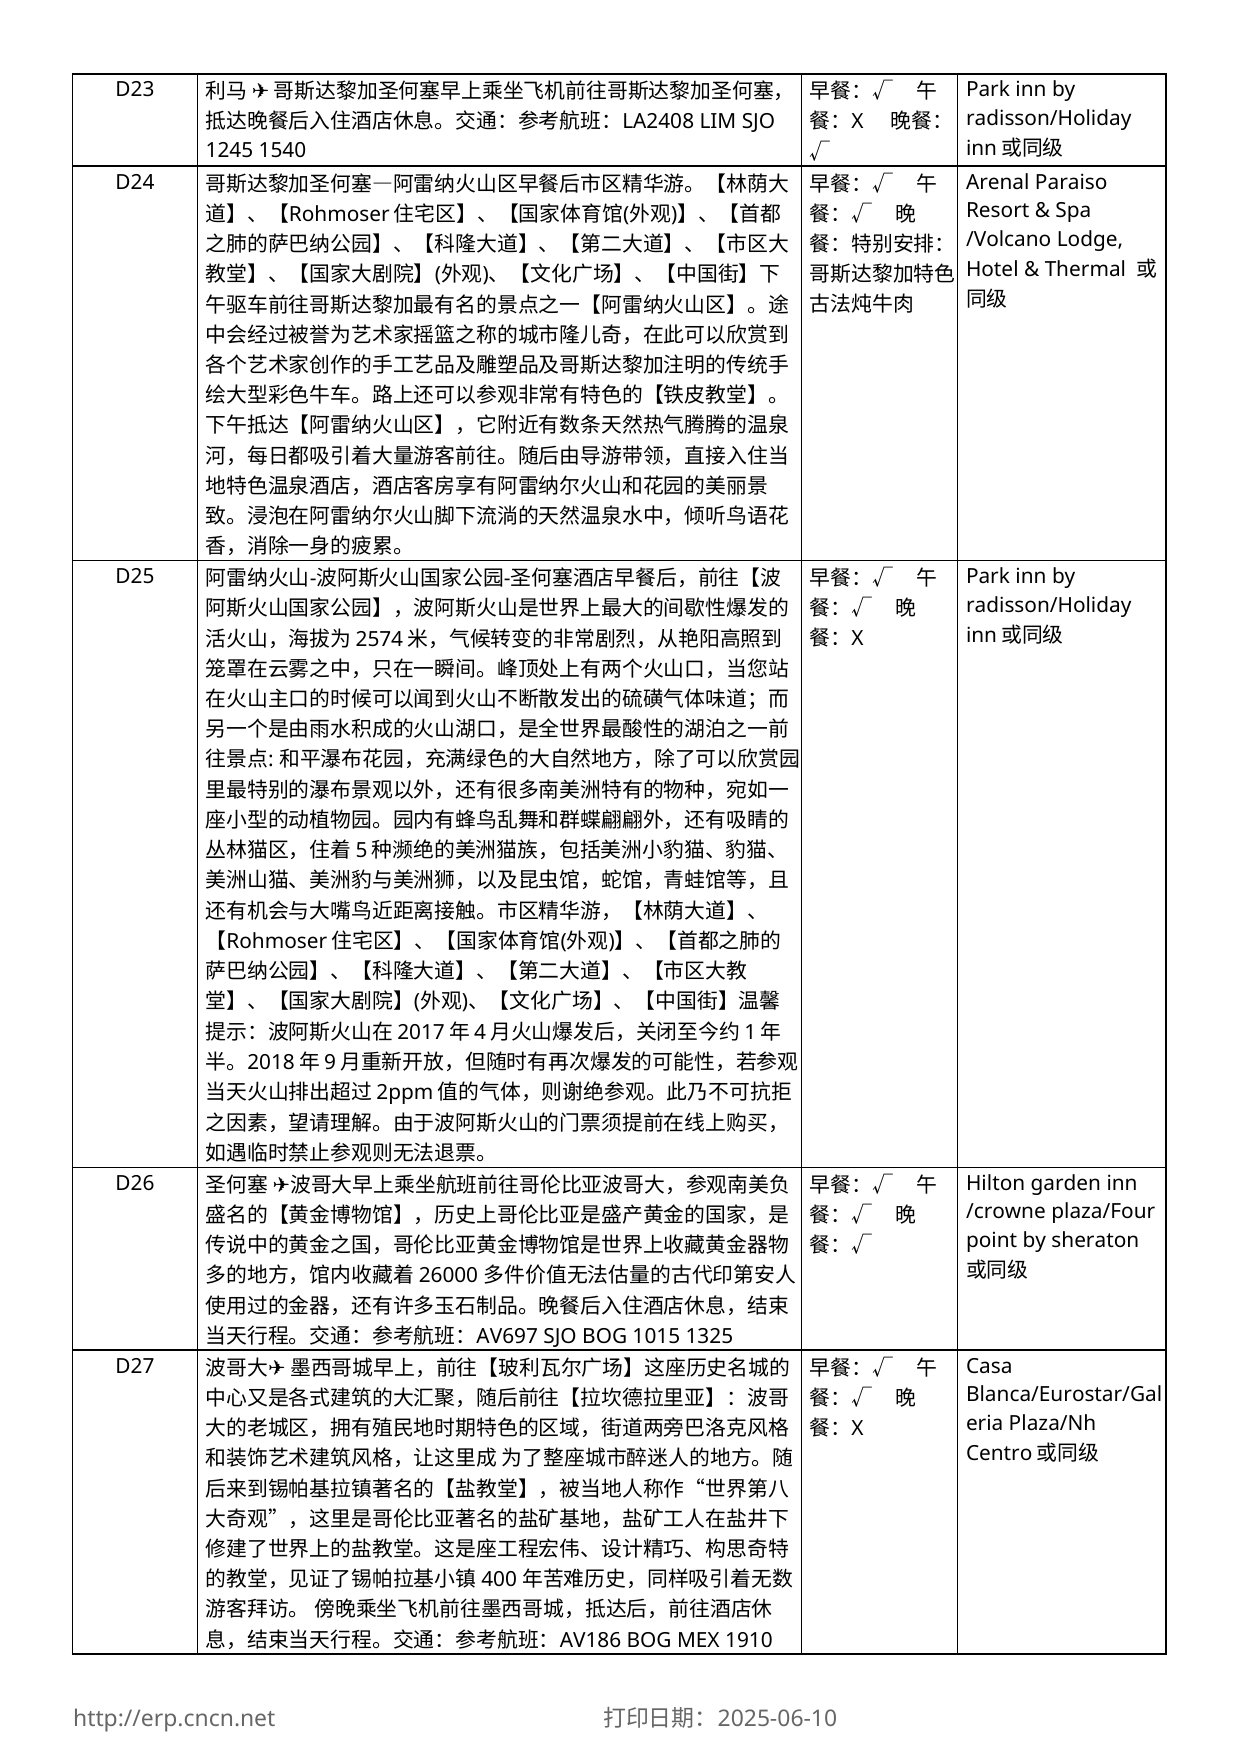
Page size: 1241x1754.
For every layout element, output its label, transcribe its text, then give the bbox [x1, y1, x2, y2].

table_cell Park inn by radisson/Holiday inn或同级 [958, 75, 1165, 165]
table_cell 早餐：√ 午餐：X 晚餐：√ [802, 75, 957, 165]
table_cell 圣何塞 ✈波哥大 [198, 1168, 801, 1349]
table_cell 利马 ✈ 哥斯达黎加圣何塞 [198, 75, 801, 165]
table_cell D27 [73, 1351, 197, 1653]
table_cell 早餐：√ 午餐：√ 晚餐：√ [802, 1168, 957, 1349]
table_cell Hilton garden inn /crowne plaza/Four point by sheraton 或同级 [958, 1168, 1165, 1349]
table_cell D25 [73, 561, 197, 1166]
table_cell 哥斯达黎加圣何塞—阿雷纳火山区 [198, 167, 801, 560]
table_cell 波哥大✈ 墨西哥城 [198, 1351, 801, 1653]
table_cell 早餐：√ 午餐：√ 晚餐：特别安排：哥斯达黎加特色古法炖牛肉 [802, 167, 957, 560]
table_cell 阿雷纳火山-波阿斯火山国家公园-圣何塞 [198, 561, 801, 1166]
table_cell D26 [73, 1168, 197, 1349]
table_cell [958, 1351, 1165, 1653]
table_cell Park inn by radisson/Holiday inn或同级 [958, 561, 1165, 1166]
table_cell 早餐：√ 午餐：√ 晚餐：X [802, 1351, 957, 1653]
table_cell D24 [73, 167, 197, 560]
table_cell Arenal Paraiso Resort & Spa /Volcano Lodge, Hotel & Thermal 或同级 [958, 167, 1165, 560]
table_cell D23 [73, 75, 197, 165]
table_cell 早餐：√ 午餐：√ 晚餐：X [802, 561, 957, 1166]
